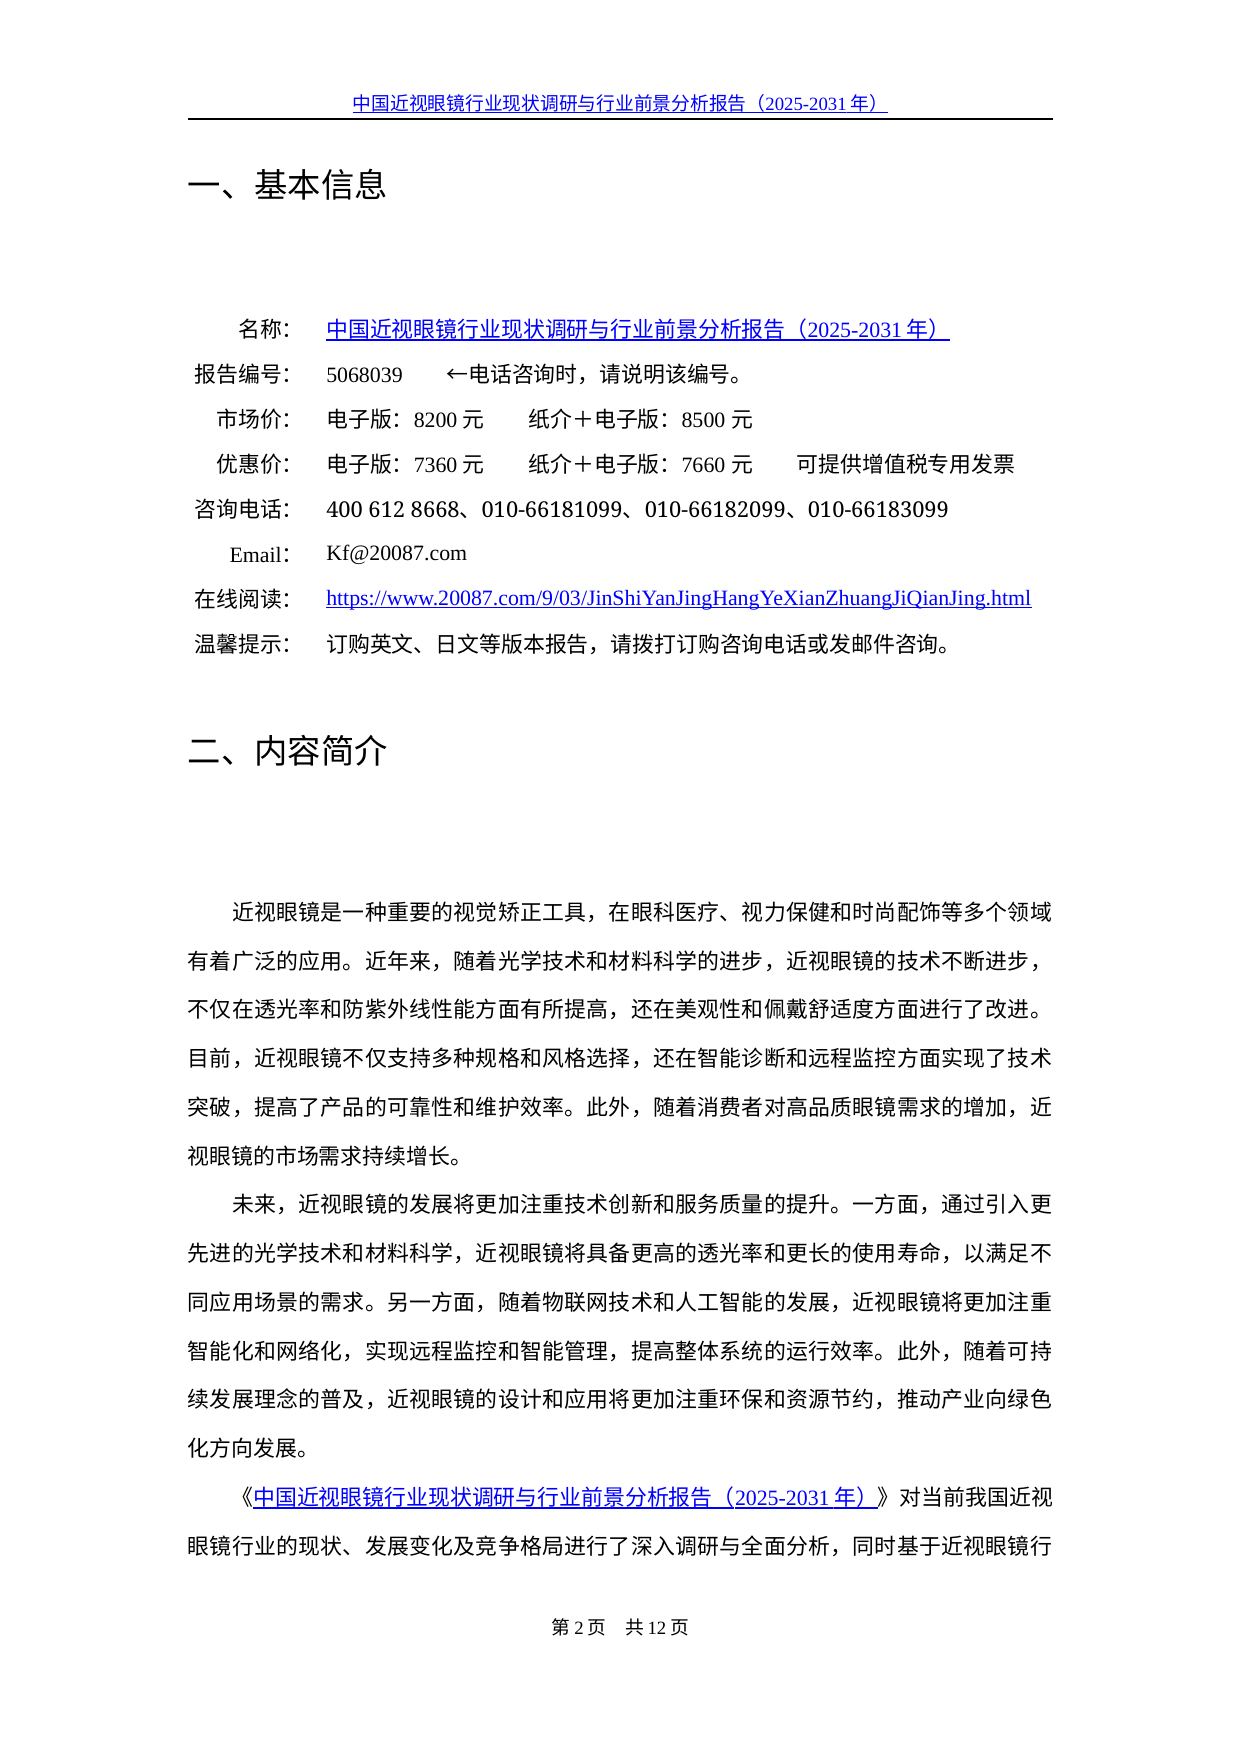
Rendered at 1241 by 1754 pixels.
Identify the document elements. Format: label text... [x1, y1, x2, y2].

table_cell Kf@20087.com [315, 537, 1073, 582]
title 二、内容简介 [187, 717, 1053, 782]
table_cell 咨询电话： [167, 492, 315, 537]
table_header 中国近视眼镜行业现状调研与行业前景分析报告（2025-2031年） [315, 312, 1073, 357]
table_cell 报告编号： [167, 357, 315, 402]
table_cell Email： [167, 537, 315, 582]
table_cell [315, 582, 1073, 627]
table_cell 电子版：8200 元 纸介＋电子版：8500 元 [315, 402, 1073, 447]
table_cell 优惠价： [167, 447, 315, 492]
table_cell 市场价： [167, 402, 315, 447]
table_cell 订购英文、日文等版本报告，请拨打订购咨询电话或发邮件咨询。 [315, 627, 1073, 672]
table_cell 电子版：7360 元 纸介＋电子版：7660 元 可提供增值税专用发票 [315, 447, 1073, 492]
table_cell 400 612 8668、010-66181099、010-66182099、010-66183099 [315, 492, 1073, 537]
title 一、基本信息 [187, 150, 1053, 215]
table_header 名称： [167, 312, 315, 357]
table_cell 在线阅读： [167, 582, 315, 627]
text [187, 894, 1053, 1561]
table_cell 5068039 ←电话咨询时，请说明该编号。 [315, 357, 1073, 402]
table_cell 温馨提示： [167, 627, 315, 672]
